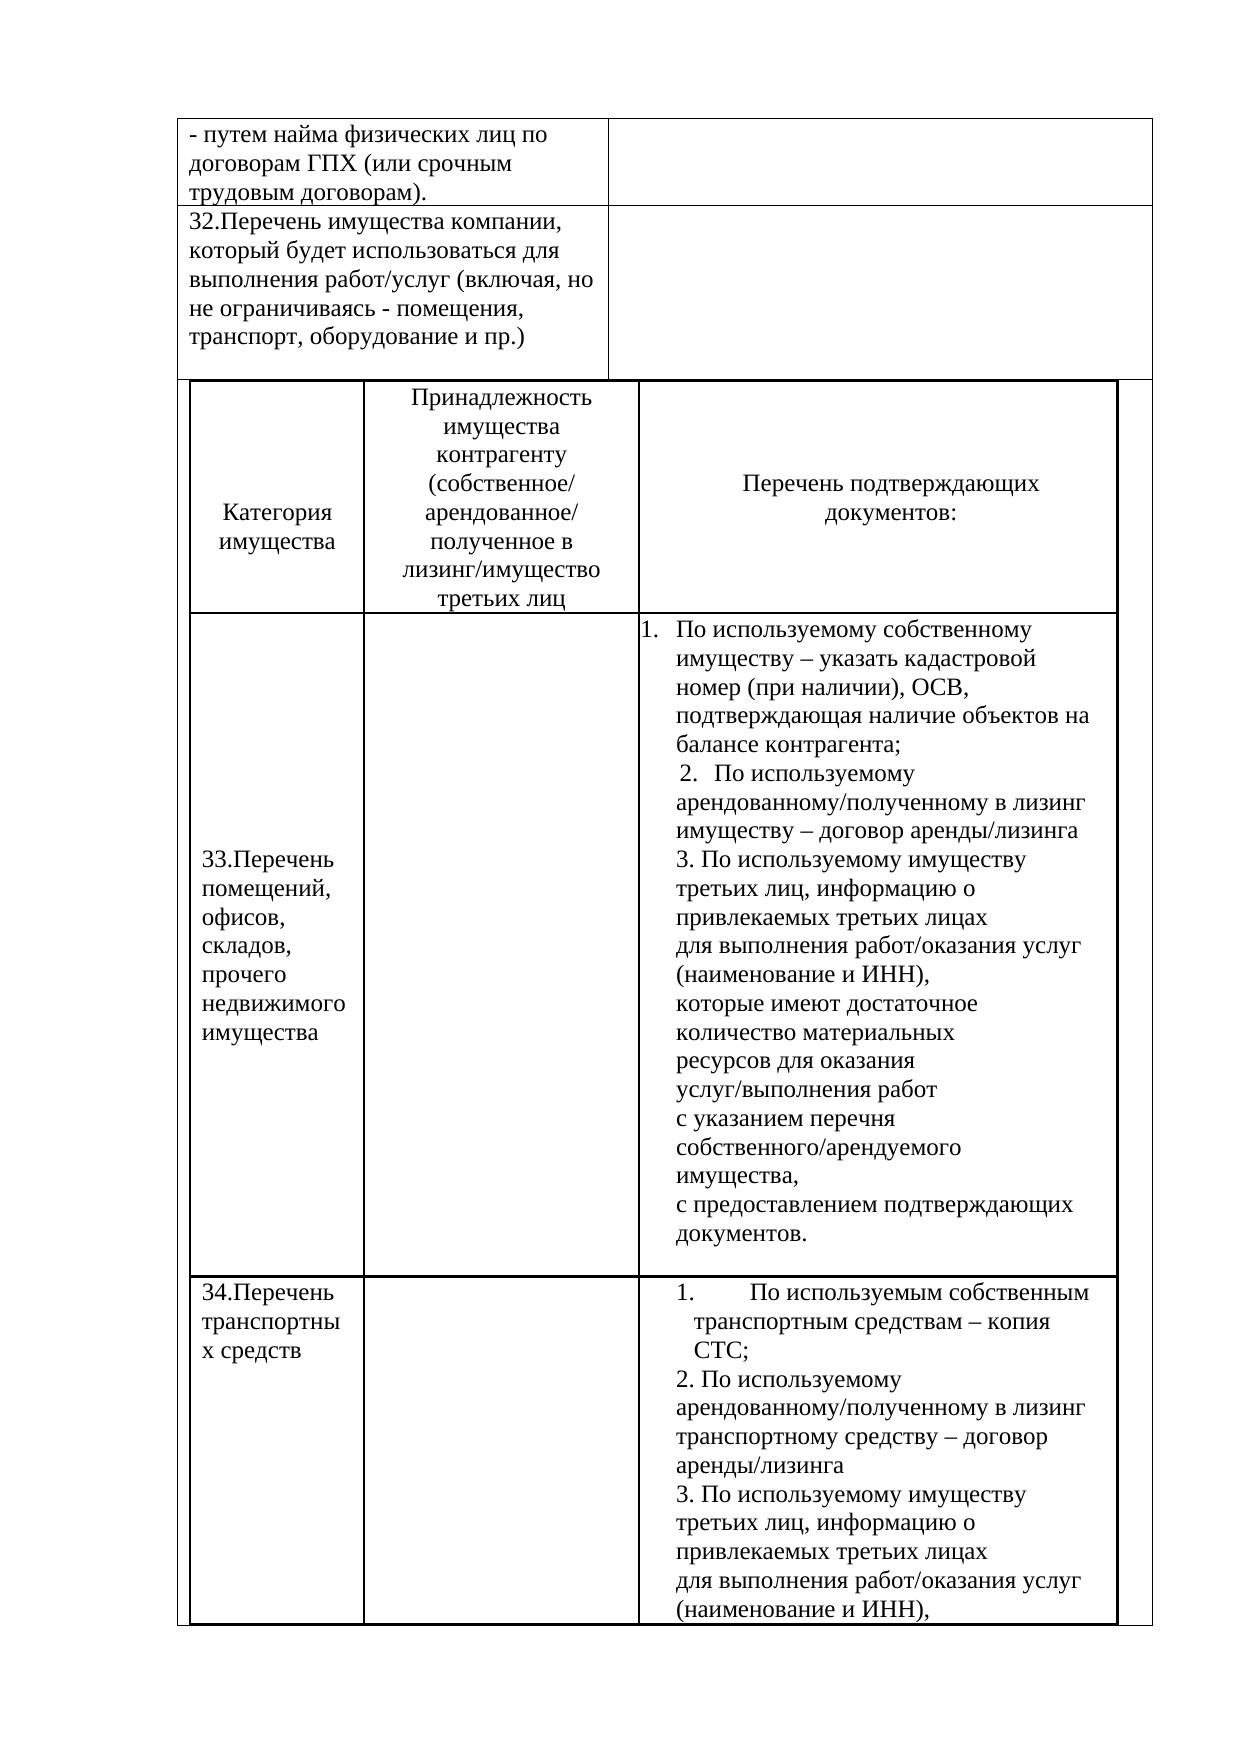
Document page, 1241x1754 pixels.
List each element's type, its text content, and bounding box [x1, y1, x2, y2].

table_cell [178, 119, 608, 205]
table_cell [609, 119, 1152, 205]
table_cell [365, 614, 638, 1275]
table_cell [640, 1278, 1116, 1623]
table_cell [191, 382, 363, 612]
table_cell [609, 206, 1152, 379]
table_cell [191, 614, 363, 1275]
table_cell [365, 1278, 638, 1623]
table_cell [640, 382, 1116, 612]
table_cell 32.Перечень имущества компании, который будет использоваться для выполнения работ/услуг (включая, но не ограничиваясь - помещения, транспорт, оборудование и пр.) [178, 206, 608, 379]
table_cell [191, 1278, 363, 1623]
table_cell [178, 380, 189, 1624]
table_cell [365, 382, 638, 612]
table_cell [1119, 380, 1152, 1624]
table_cell [640, 614, 1116, 1275]
